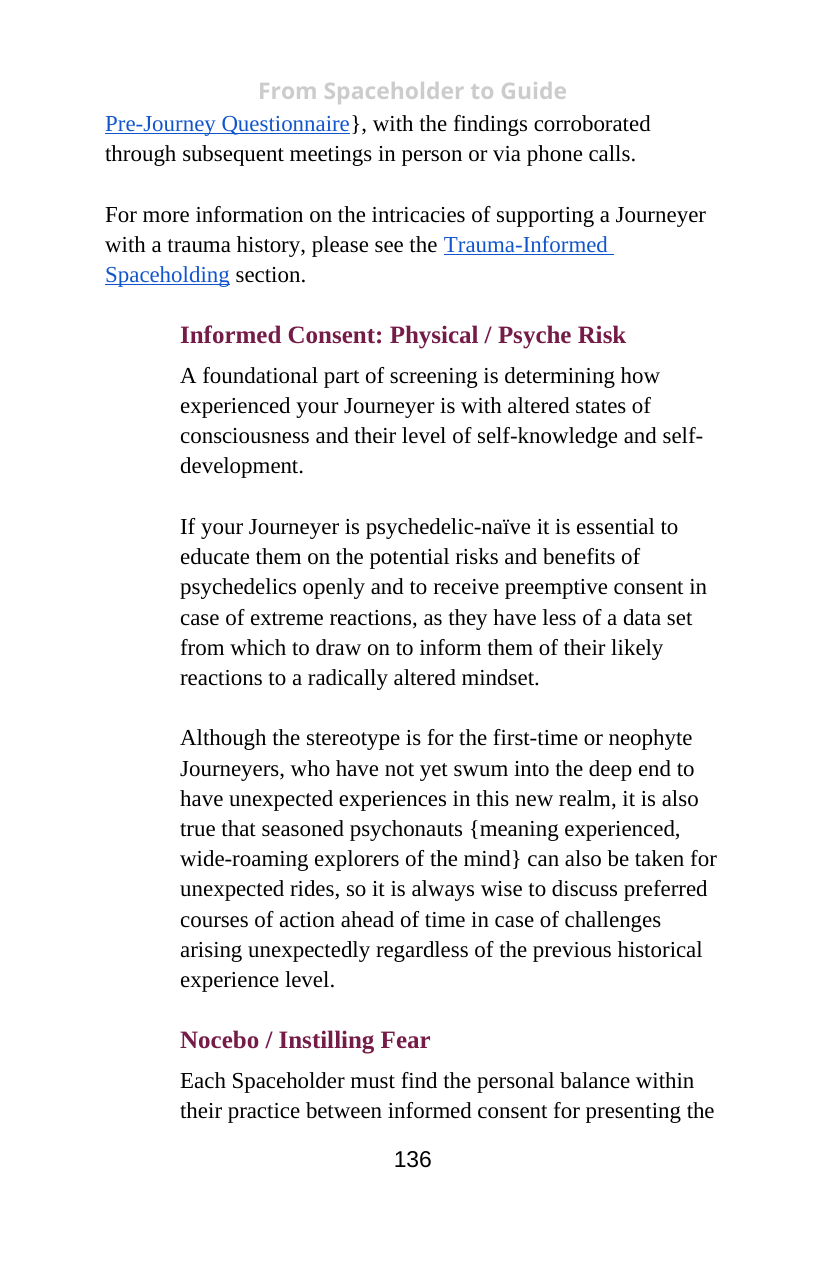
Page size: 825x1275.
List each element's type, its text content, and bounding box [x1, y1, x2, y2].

subtitle Nocebo / Instilling Fear [180, 1025, 720, 1054]
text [105, 110, 720, 167]
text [180, 1067, 720, 1123]
text A foundational part of screening is determining how experienced your Journeyer is with altered states of consciousness and their level of self-knowledge and self-development. [180, 362, 720, 479]
subtitle Informed Consent: Physical / Psyche Risk [180, 321, 720, 349]
text If your Journeyer is psychedelic-naïve it is essential to educate them on the potential risks and benefits of psychedelics openly and to receive preemptive consent in case of extreme reactions, as they have less of a data set from which to draw on to inform them of their likely reactions to a radically altered mindset. [180, 513, 720, 690]
text For more information on the intricacies of supporting a Journeyer with a trauma history, please see the Trauma-Informed Spaceholding section. [105, 201, 720, 287]
text Although the stereotype is for the first-time or neophyte Journeyers, who have not yet swum into the deep end to have unexpected experiences in this new realm, it is also true that seasoned psychonauts {meaning experienced, wide-roaming explorers of the mind} can also be taken for unexpected rides, so it is always wise to discuss preferred courses of action ahead of time in case of challenges arising unexpectedly regardless of the previous historical experience level. [180, 724, 720, 992]
